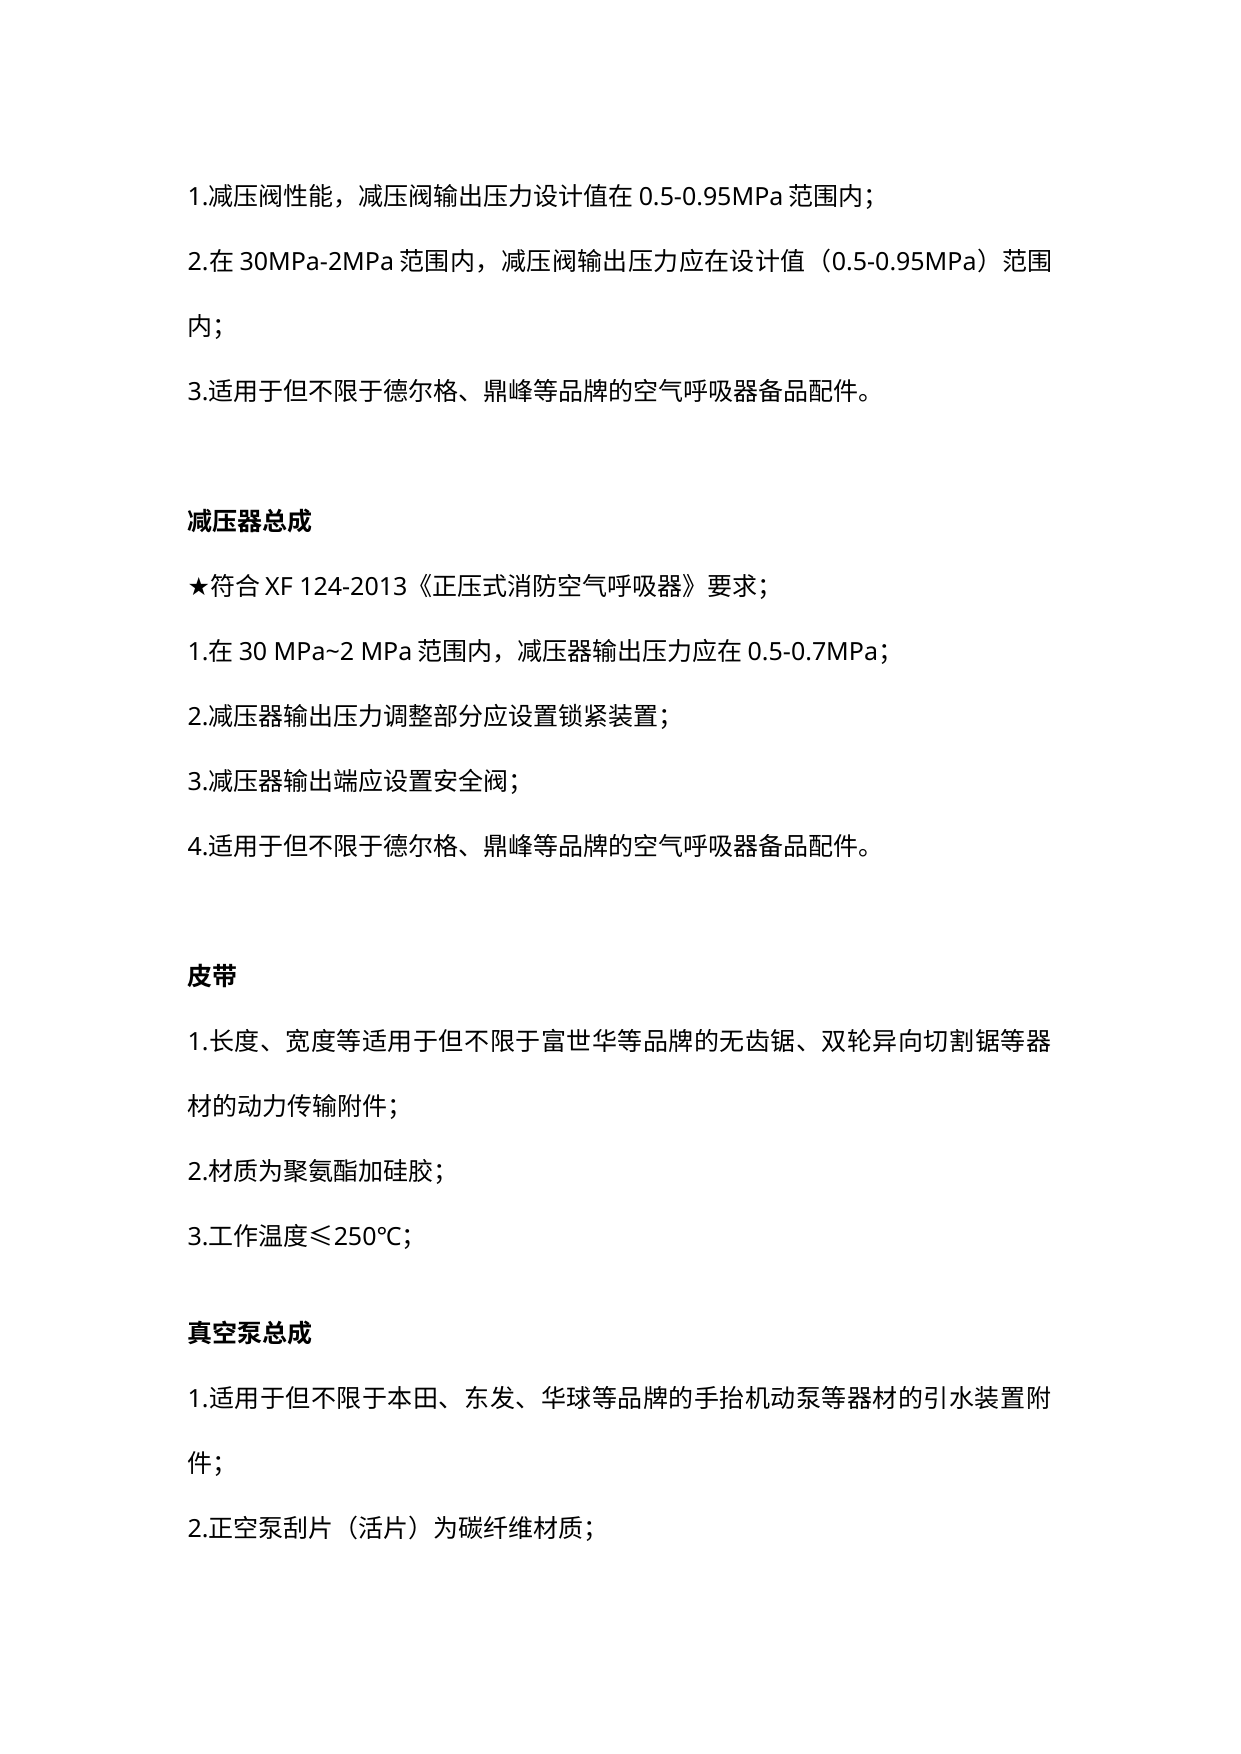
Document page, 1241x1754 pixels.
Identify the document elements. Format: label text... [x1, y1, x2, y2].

list 1.在30 MPa~2 MPa范围内，减压器输出压力应在0.5-0.7MPa； [187, 617, 1053, 682]
list 1.减压阀性能，减压阀输出压力设计值在0.5-0.95MPa范围内； 2.在30MPa-2MPa范围内，减压阀输出压力应在设计值（0.5-0.95MPa）范围内； 3.适用于但不限于德尔格、鼎峰等品牌的空气呼吸器备品配件。 [187, 162, 1053, 422]
list 4.适用于但不限于德尔格、鼎峰等品牌的空气呼吸器备品配件。 [187, 812, 1053, 877]
text 皮带 [187, 942, 1053, 1007]
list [187, 1364, 1053, 1559]
text 真空泵总成 [187, 1299, 1053, 1364]
text 减压器总成 [187, 487, 1053, 552]
list 1.长度、宽度等适用于但不限于富世华等品牌的无齿锯、双轮异向切割锯等器材的动力传输附件； 2.材质为聚氨酯加硅胶； 3.工作温度≤250℃； [187, 1007, 1053, 1299]
list 2.减压器输出压力调整部分应设置锁紧装置； 3.减压器输出端应设置安全阀； [187, 682, 1053, 812]
list ★符合XF 124-2013《正压式消防空气呼吸器》要求； [187, 552, 1053, 617]
